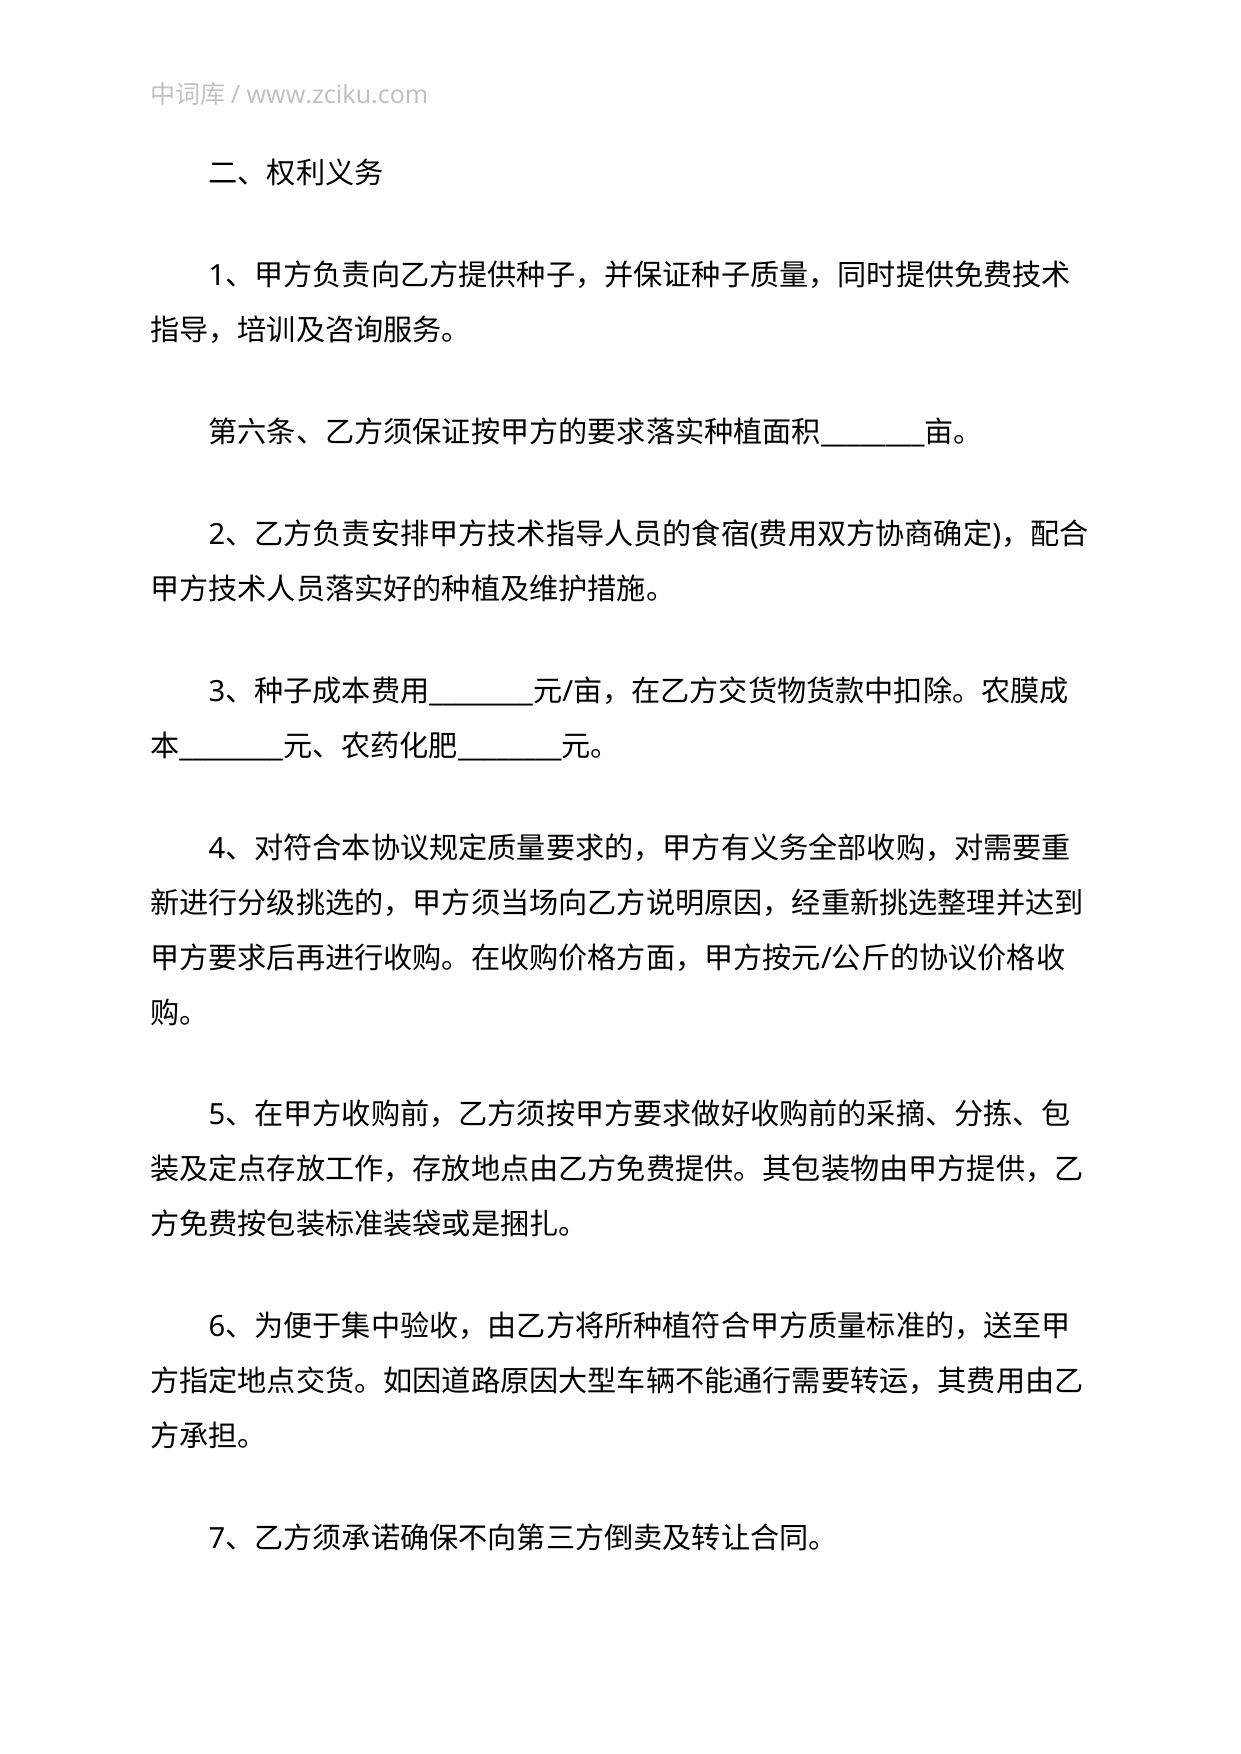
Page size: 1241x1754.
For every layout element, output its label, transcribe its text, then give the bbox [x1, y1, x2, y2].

text 第六条、乙方须保证按甲方的要求落实种植面积________亩。 [150, 408, 1090, 451]
text 7、乙方须承诺确保不向第三方倒卖及转让合同。 [150, 1514, 1090, 1557]
text 2、乙方负责安排甲方技术指导人员的食宿(费用双方协商确定)，配合甲方技术人员落实好的种植及维护措施。 [150, 511, 1090, 608]
text 3、种子成本费用________元/亩，在乙方交货物货款中扣除。农膜成本________元、农药化肥________元。 [150, 667, 1090, 765]
text 6、为便于集中验收，由乙方将所种植符合甲方质量标准的，送至甲方指定地点交货。如因道路原因大型车辆不能通行需要转运，其费用由乙方承担。 [150, 1303, 1090, 1455]
text 1、甲方负责向乙方提供种子，并保证种子质量，同时提供免费技术指导，培训及咨询服务。 [150, 252, 1090, 349]
text 5、在甲方收购前，乙方须按甲方要求做好收购前的采摘、分拣、包装及定点存放工作，存放地点由乙方免费提供。其包装物由甲方提供，乙方免费按包装标准装袋或是捆扎。 [150, 1091, 1090, 1243]
text 4、对符合本协议规定质量要求的，甲方有义务全部收购，对需要重新进行分级挑选的，甲方须当场向乙方说明原因，经重新挑选整理并达到甲方要求后再进行收购。在收购价格方面，甲方按元/公斤的协议价格收购。 [150, 824, 1090, 1031]
text 二、权利义务 [150, 150, 1090, 192]
